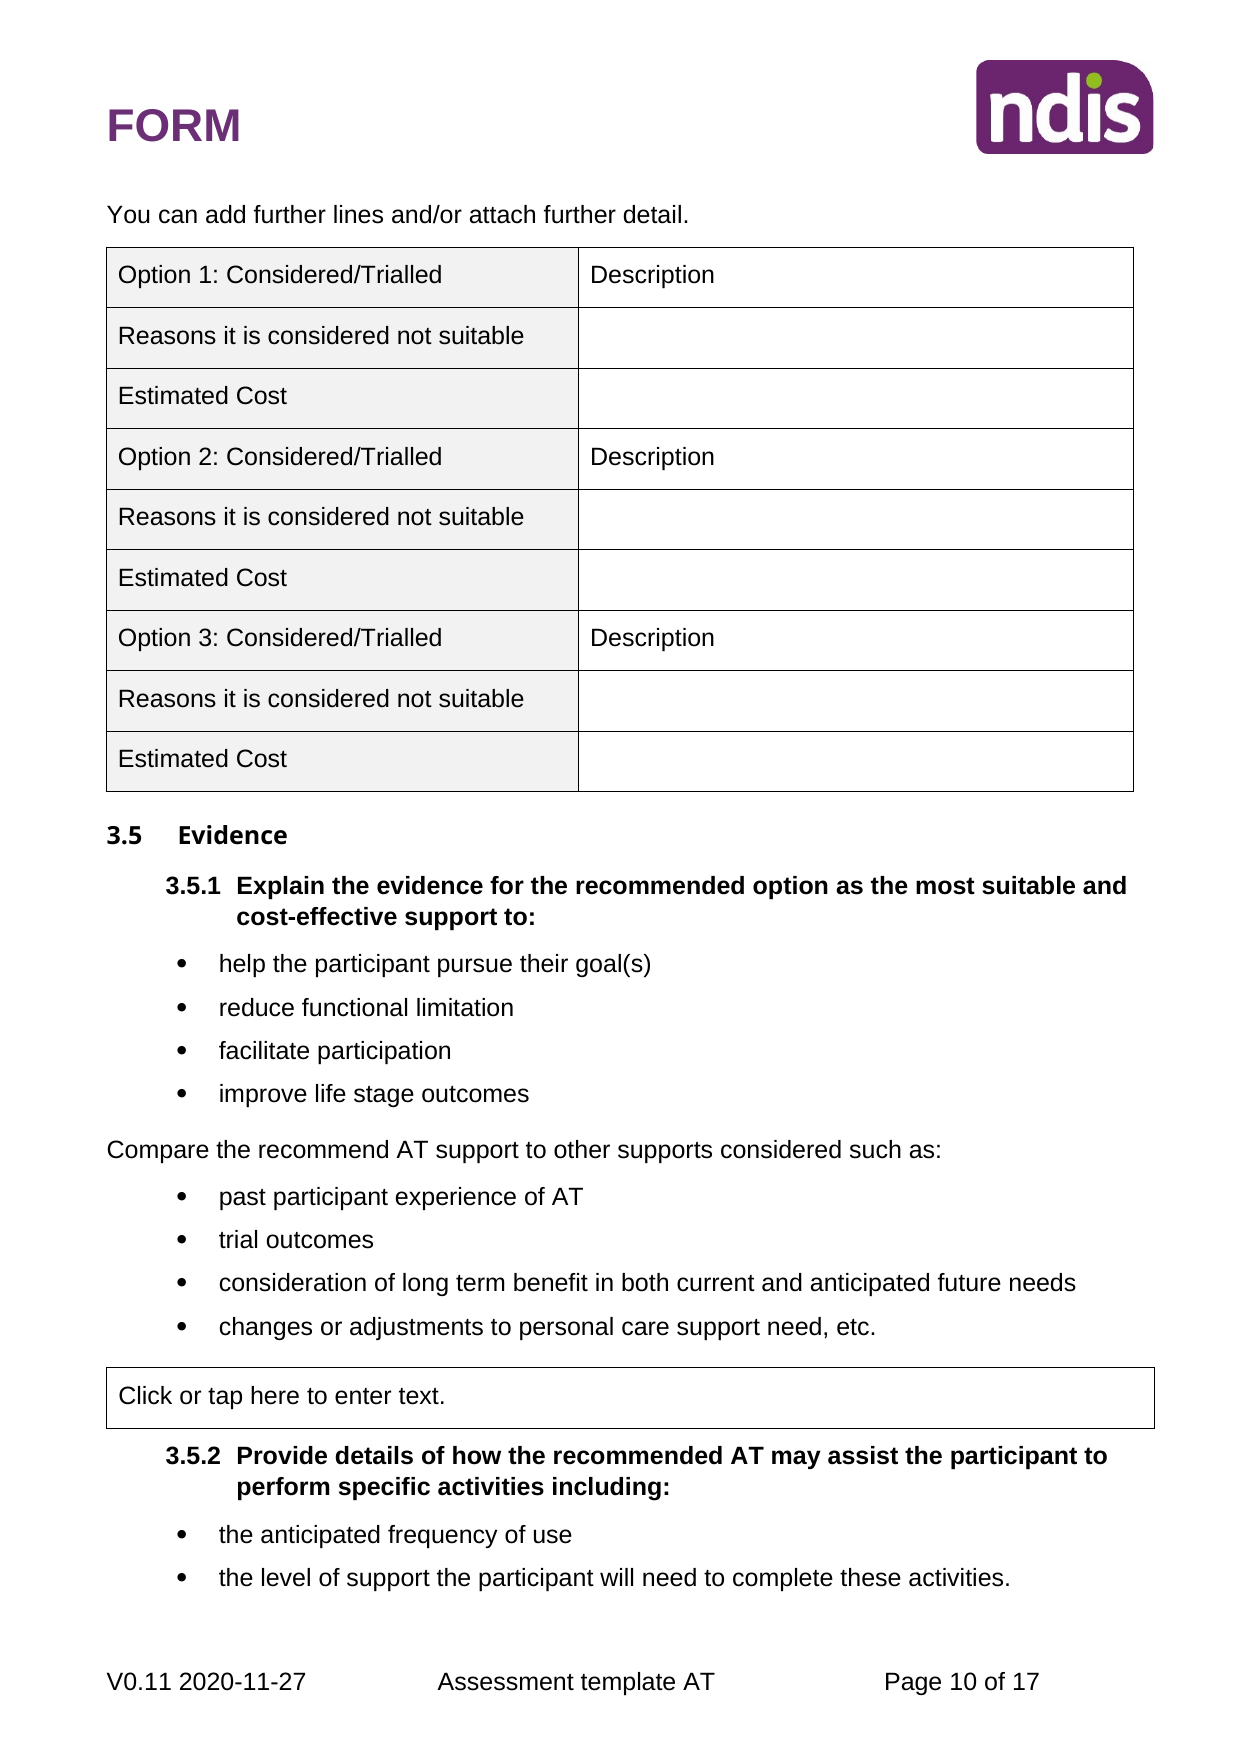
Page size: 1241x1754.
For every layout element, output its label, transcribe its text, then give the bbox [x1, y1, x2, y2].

text You can add further lines and/or attach further detail. [106, 199, 1134, 228]
table_cell Estimated Cost [107, 732, 578, 791]
table_cell [579, 308, 1133, 368]
list changes or adjustments to personal care support need, etc. [177, 1312, 1134, 1340]
subtitle Provide details of how the recommended AT may assist the participant to perform specific activities including: [165, 1441, 1134, 1501]
list trial outcomes [177, 1225, 1134, 1254]
table_cell [579, 490, 1133, 549]
table_cell Description [579, 429, 1133, 489]
table_cell Reasons it is considered not suitable [107, 490, 578, 549]
table_cell Reasons it is considered not suitable [107, 308, 578, 368]
table_cell Estimated Cost [107, 550, 578, 610]
table_cell Option 2: Considered/Trialled [107, 429, 578, 489]
list improve life stage outcomes [177, 1079, 1134, 1108]
table_cell [579, 369, 1133, 428]
list past participant experience of AT [177, 1182, 1134, 1211]
table_cell [579, 671, 1133, 731]
list help the participant pursue their goal(s) [177, 949, 1134, 978]
table_cell Reasons it is considered not suitable [107, 671, 578, 731]
list the anticipated frequency of use [177, 1520, 1134, 1549]
text Compare the recommend AT support to other supports considered such as: [106, 1135, 1134, 1164]
table_header Description [579, 248, 1133, 307]
table_header Option 1: Considered/Trialled [107, 248, 578, 307]
table_cell [579, 732, 1133, 791]
table_cell Description [579, 611, 1133, 670]
picture [976, 60, 1154, 154]
subtitle Evidence [106, 817, 1134, 851]
table_cell Option 3: Considered/Trialled [107, 611, 578, 670]
subtitle Explain the evidence for the recommended option as the most suitable and cost-effective support to: [165, 871, 1134, 931]
table_cell [579, 550, 1133, 610]
list facilitate participation [177, 1036, 1134, 1065]
list reduce functional limitation [177, 993, 1134, 1022]
table_cell Estimated Cost [107, 369, 578, 428]
list the level of support the participant will need to complete these activities. [177, 1563, 1134, 1592]
list consideration of long term benefit in both current and anticipated future needs [177, 1268, 1134, 1297]
